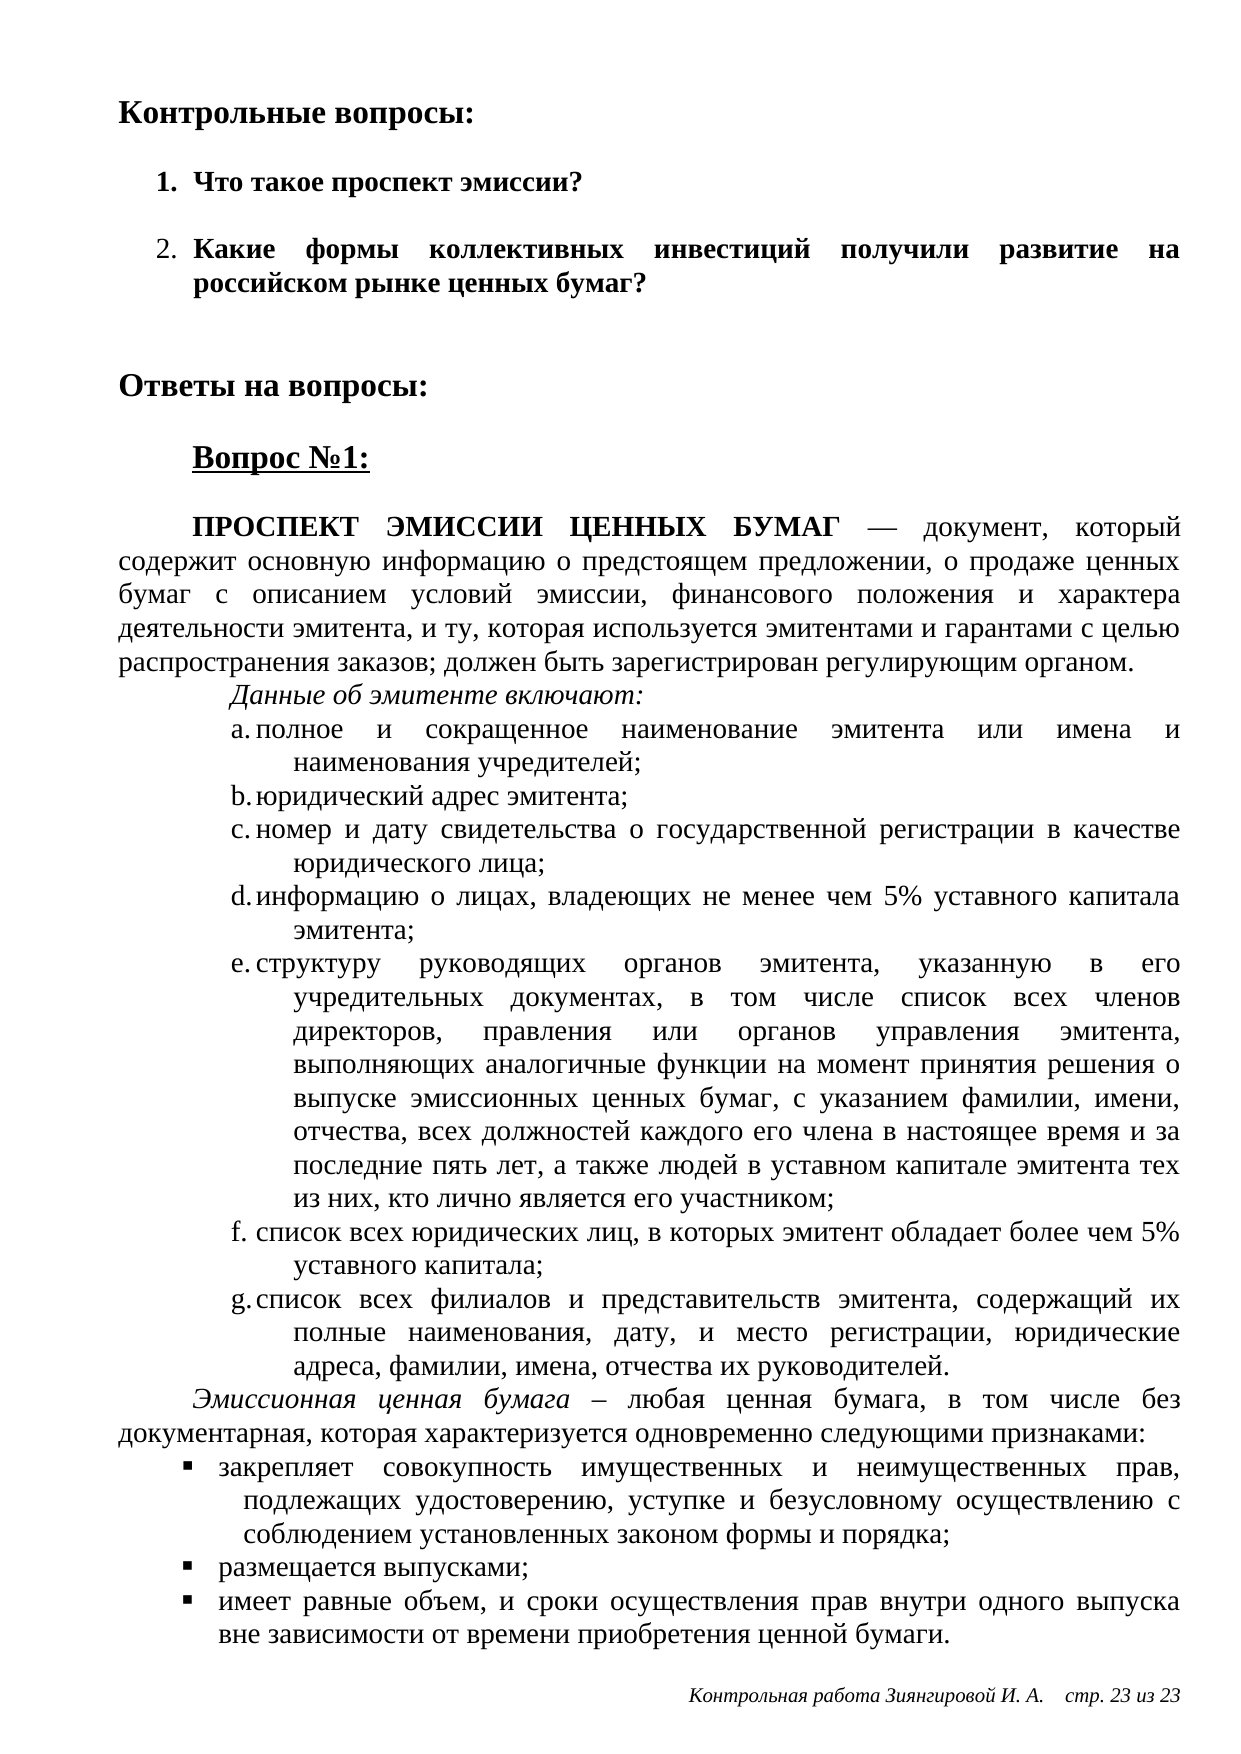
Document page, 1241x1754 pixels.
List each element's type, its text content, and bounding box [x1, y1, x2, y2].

list закрепляет совокупность имущественных и неимущественных прав, подлежащих удостоверению, уступке и безусловному осуществлению с соблюдением установленных законом формы и порядка; [181, 1449, 1181, 1549]
list структуру руководящих органов эмитента, указанную в его учредительных документах, в том числе список всех членов директоров, правления или органов управления эмитента, выполняющих аналогичные функции на момент принятия решения о выпуске эмиссионных ценных бумаг, с указанием фамилии, имени, отчества, всех должностей каждого его члена в настоящее время и за последние пять лет, а также людей в уставном капитале эмитента тех из них, кто лично является его участником; [231, 946, 1181, 1214]
list список всех юридических лиц, в которых эмитент обладает более чем 5% уставного капитала; [231, 1214, 1181, 1281]
list размещается выпусками; [181, 1549, 1181, 1583]
list Что такое проспект эмиссии? [156, 164, 1181, 198]
text Вопрос №1: [118, 438, 1181, 476]
text Данные об эмитенте включают: [194, 677, 1181, 711]
list Какие формы коллективных инвестиций получили развитие на российском рынке ценных бумаг? [156, 232, 1181, 299]
text Эмиссионная ценная бумага – любая ценная бумага, в том числе без документарная, которая характеризуется одновременно следующими признаками: [118, 1382, 1181, 1449]
text Контрольные вопросы: [118, 93, 1181, 131]
list список всех филиалов и представительств эмитента, содержащий их полные наименования, дату, и место регистрации, юридические адреса, фамилии, имена, отчества их руководителей. [231, 1281, 1181, 1382]
list номер и дату свидетельства о государственной регистрации в качестве юридического лица; [231, 811, 1181, 878]
text Ответы на вопросы: [118, 366, 1181, 404]
list юридический адрес эмитента; [231, 778, 1181, 811]
list полное и сокращенное наименование эмитента или имена и наименования учредителей; [231, 711, 1181, 778]
list имеет равные объем, и сроки осуществления прав внутри одного выпуска вне зависимости от времени приобретения ценной бумаги. [181, 1583, 1181, 1650]
list информацию о лицах, владеющих не менее чем 5% уставного капитала эмитента; [231, 878, 1181, 946]
text ПРОСПЕКТ ЭМИССИИ ЦЕННЫХ БУМАГ — документ, который содержит основную информацию о предстоящем предложении, о продаже ценных бумаг с описанием условий эмиссии, финансового положения и характера деятельности эмитента, и ту, которая используется эмитентами и гарантами с целью распространения заказов; должен быть зарегистрирован регулирующим органом. [118, 509, 1181, 677]
